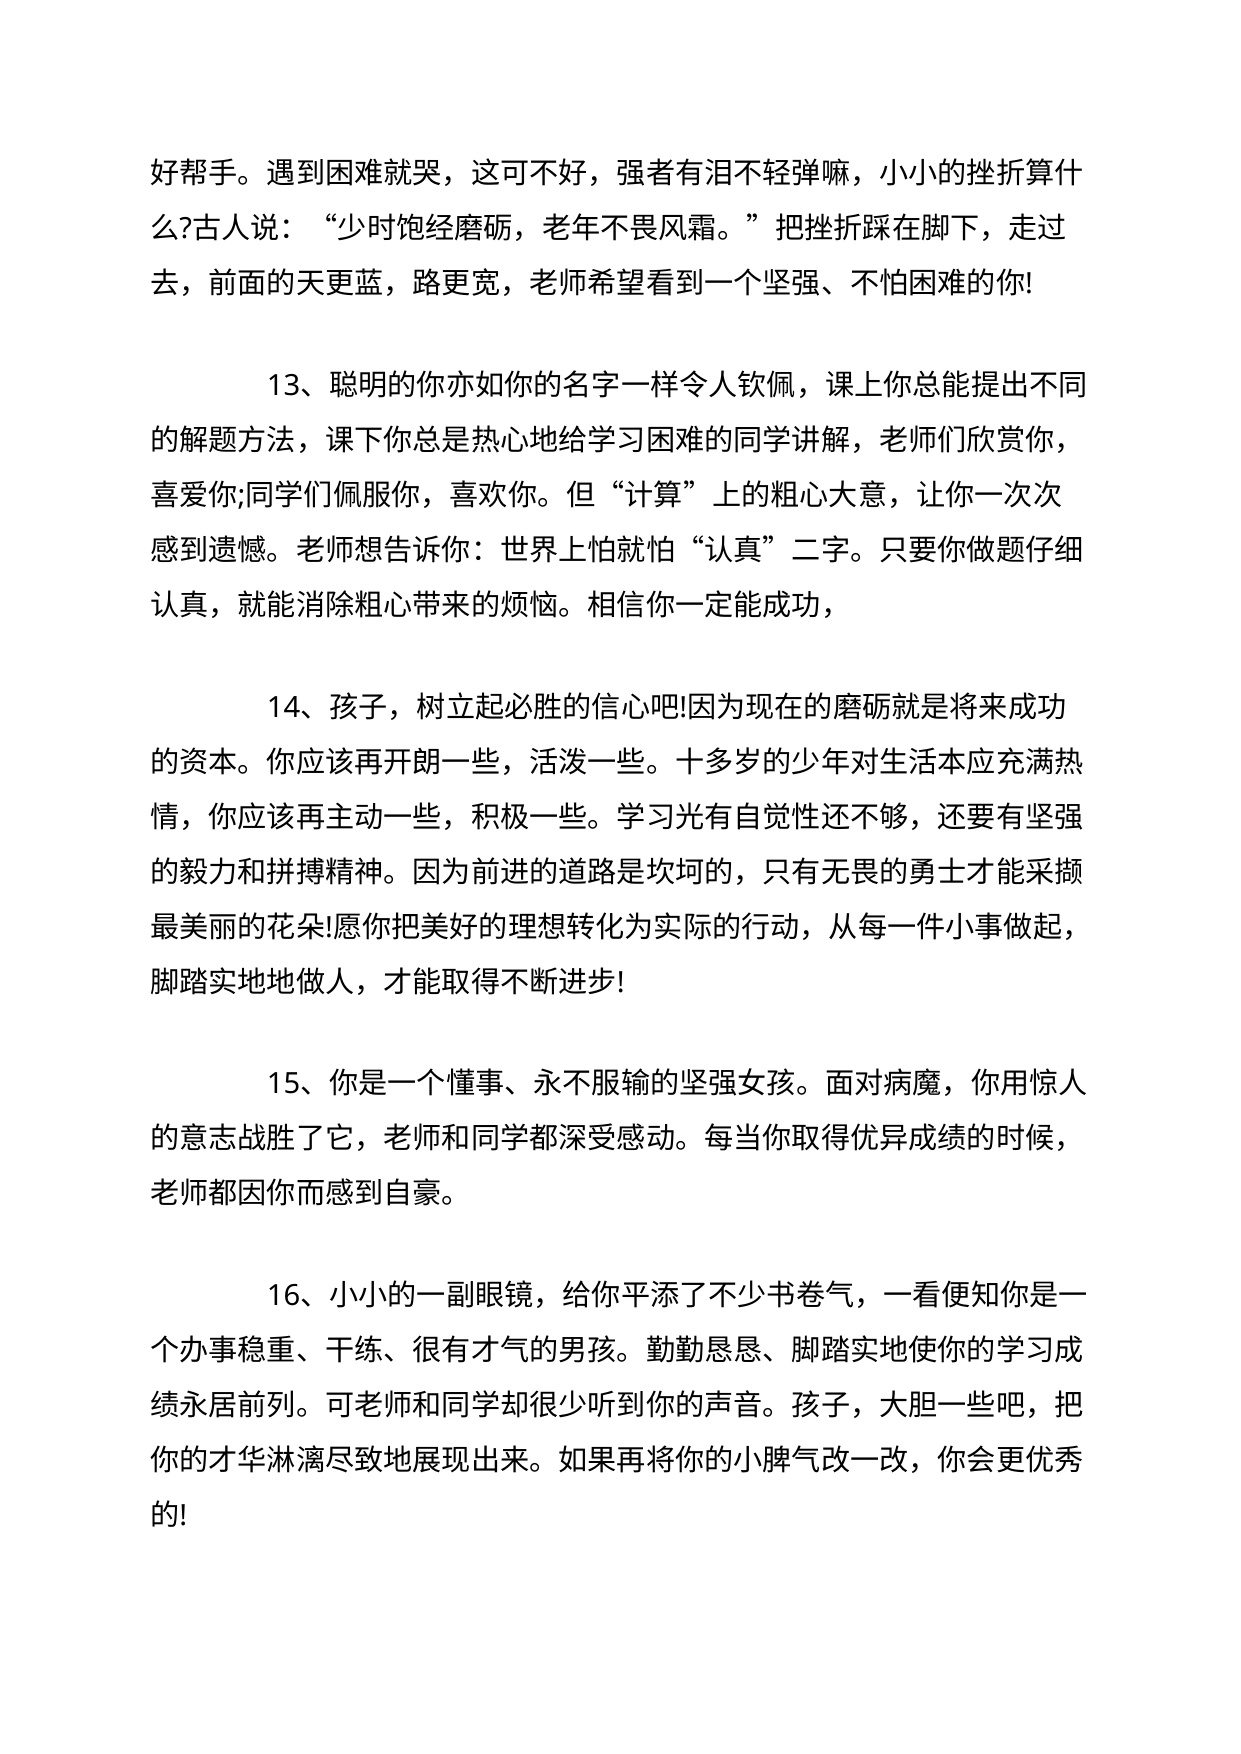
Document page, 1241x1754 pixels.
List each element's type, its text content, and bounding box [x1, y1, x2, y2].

text 15、你是一个懂事、永不服输的坚强女孩。面对病魔，你用惊人的意志战胜了它，老师和同学都深受感动。每当你取得优异成绩的时候，老师都因你而感到自豪。 [150, 1060, 1090, 1212]
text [150, 150, 1090, 302]
text 16、小小的一副眼镜，给你平添了不少书卷气，一看便知你是一个办事稳重、干练、很有才气的男孩。勤勤恳恳、脚踏实地使你的学习成绩永居前列。可老师和同学却很少听到你的声音。孩子，大胆一些吧，把你的才华淋漓尽致地展现出来。如果再将你的小脾气改一改，你会更优秀的! [150, 1272, 1090, 1534]
text 13、聪明的你亦如你的名字一样令人钦佩，课上你总能提出不同的解题方法，课下你总是热心地给学习困难的同学讲解，老师们欣赏你，喜爱你;同学们佩服你，喜欢你。但“计算”上的粗心大意，让你一次次感到遗憾。老师想告诉你：世界上怕就怕“认真”二字。只要你做题仔细认真，就能消除粗心带来的烦恼。相信你一定能成功， [150, 362, 1090, 624]
text 14、孩子，树立起必胜的信心吧!因为现在的磨砺就是将来成功的资本。你应该再开朗一些，活泼一些。十多岁的少年对生活本应充满热情，你应该再主动一些，积极一些。学习光有自觉性还不够，还要有坚强的毅力和拼搏精神。因为前进的道路是坎坷的，只有无畏的勇士才能采撷最美丽的花朵!愿你把美好的理想转化为实际的行动，从每一件小事做起，脚踏实地地做人，才能取得不断进步! [150, 683, 1090, 1001]
